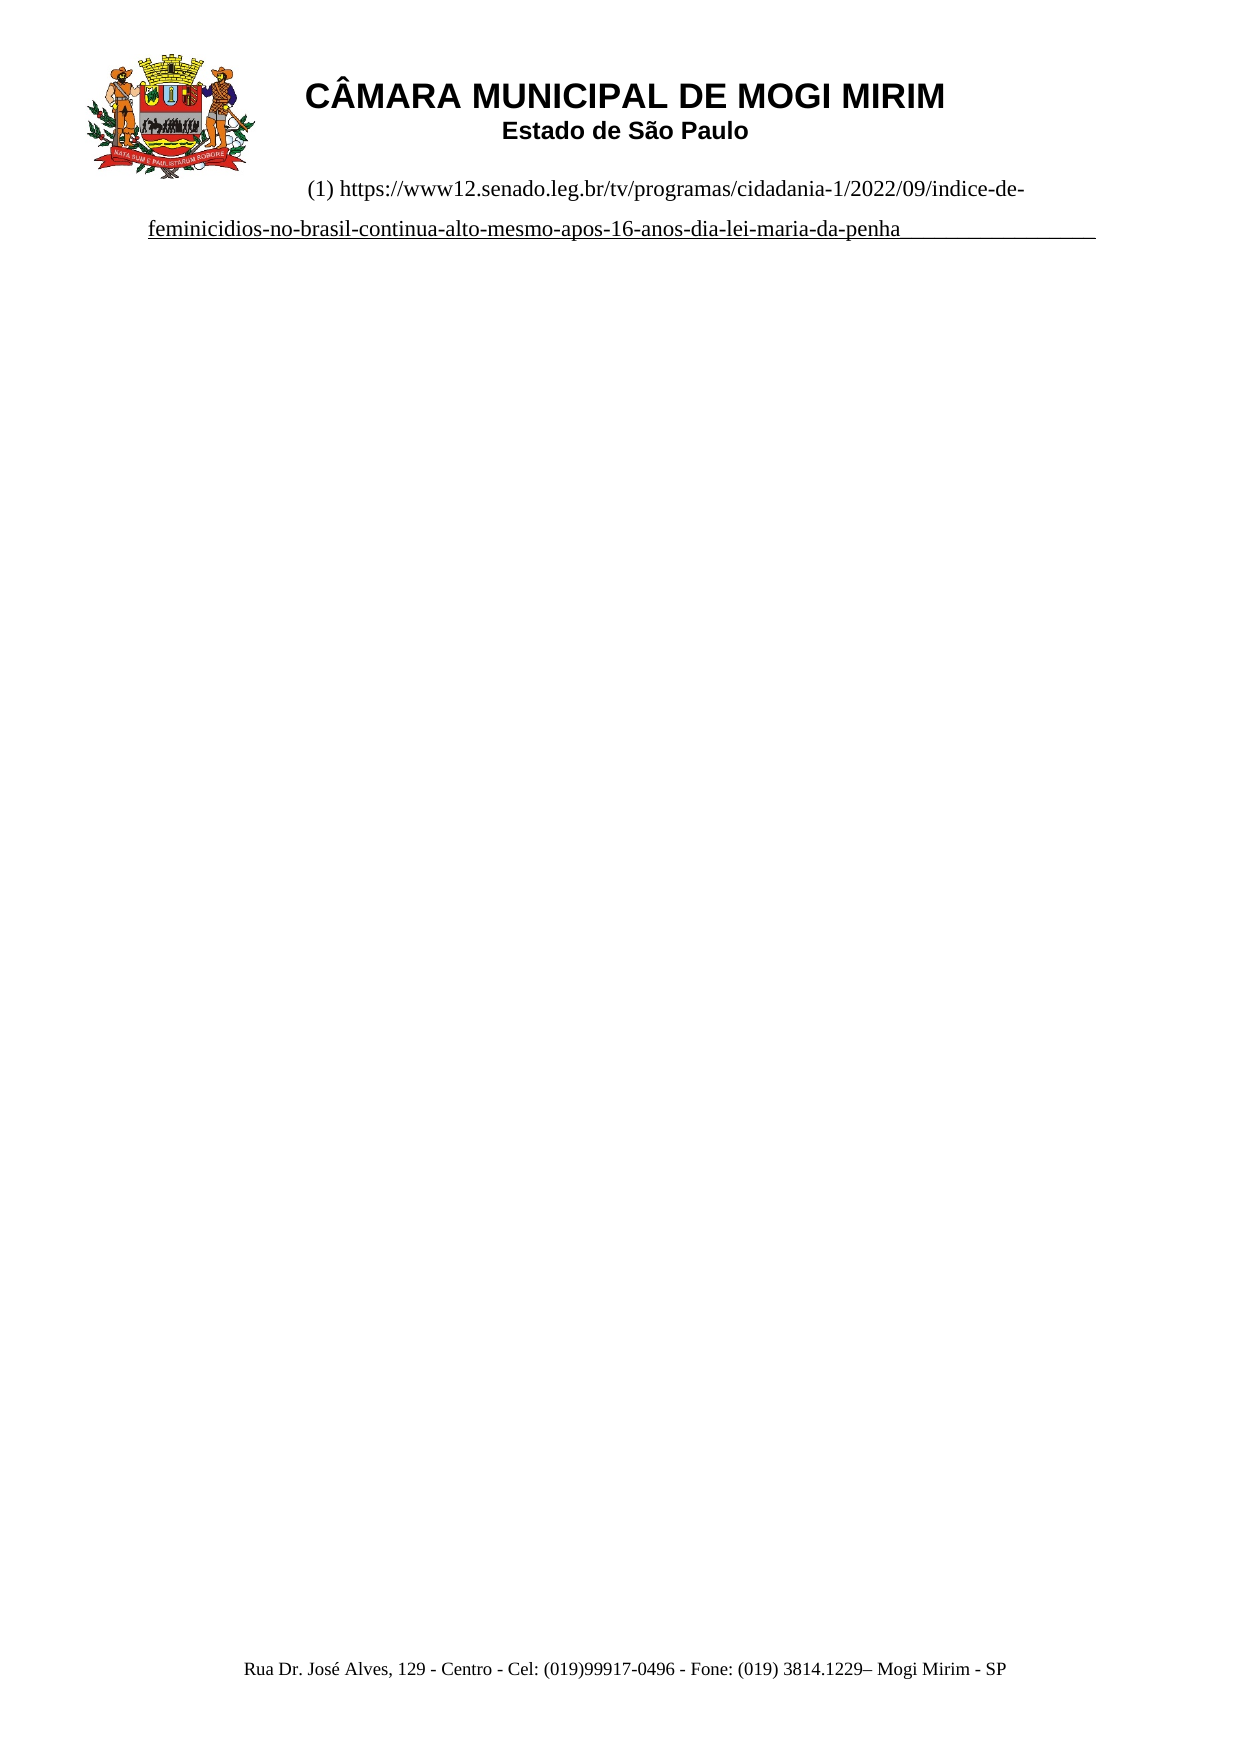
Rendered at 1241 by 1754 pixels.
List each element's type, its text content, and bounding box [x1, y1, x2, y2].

picture [85, 54, 256, 179]
text (1) https://www12.senado.leg.br/tv/programas/cidadania-1/2022/09/indice-de-feminicidios-no-brasil-continua-alto-mesmo-apos-16-anos-dia-lei-maria-da-penha_________________ [148, 175, 1103, 241]
